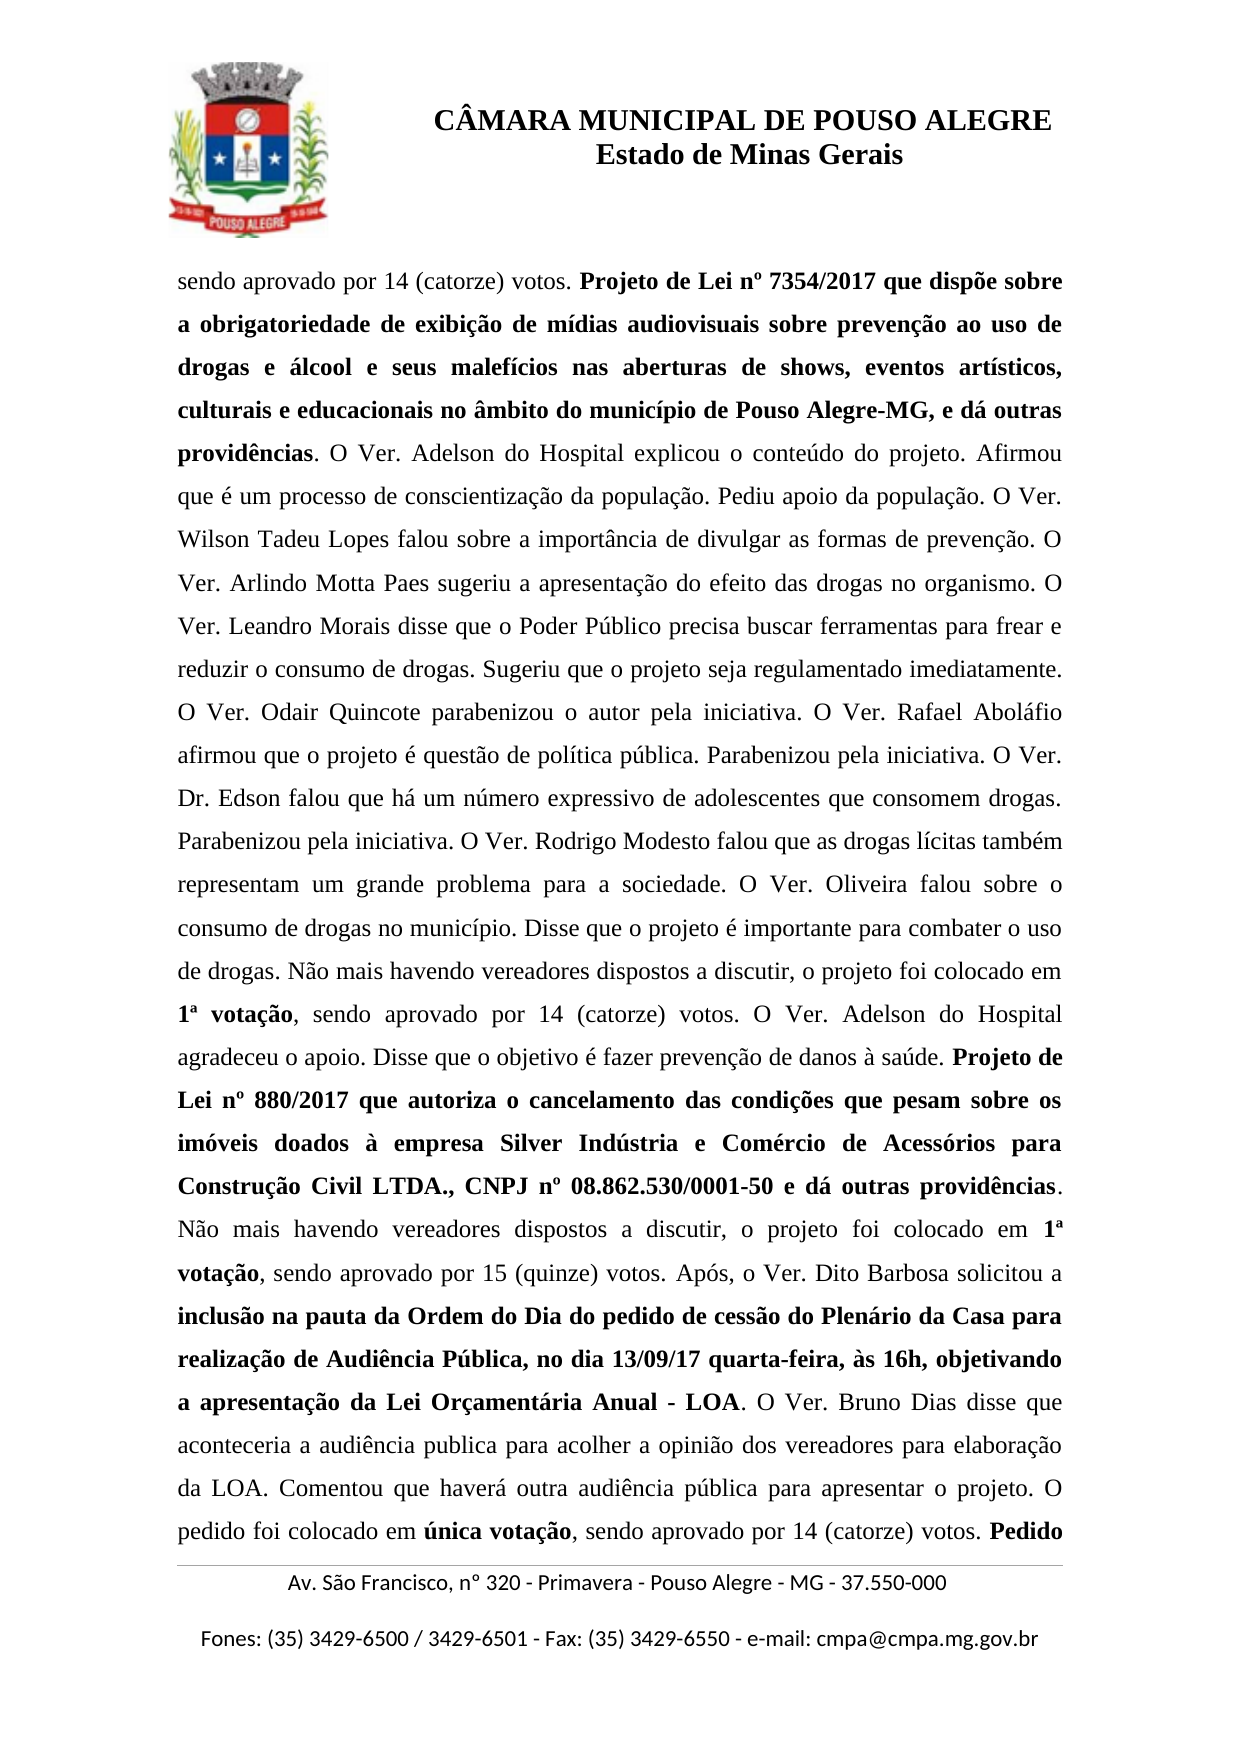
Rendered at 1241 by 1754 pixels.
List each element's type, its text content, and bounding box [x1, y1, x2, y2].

picture [168, 62, 329, 238]
